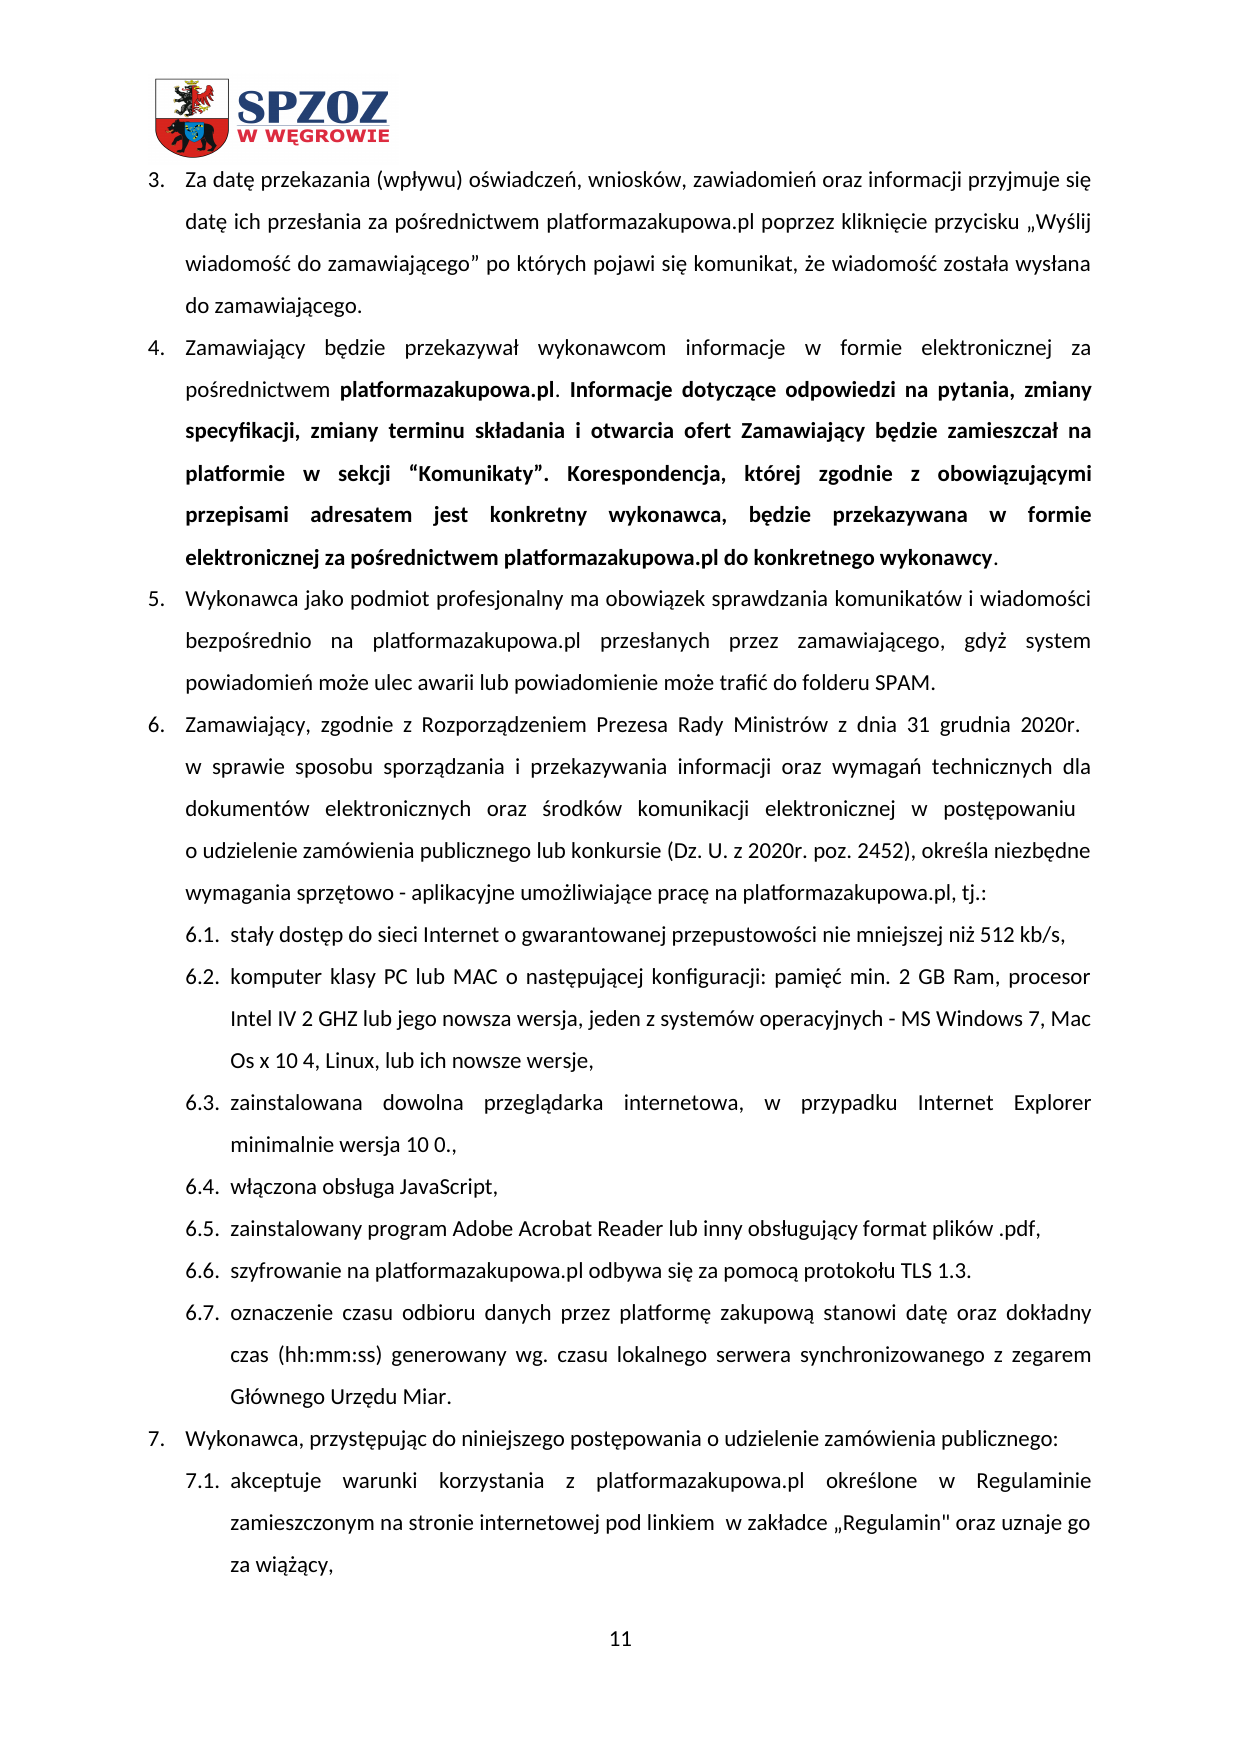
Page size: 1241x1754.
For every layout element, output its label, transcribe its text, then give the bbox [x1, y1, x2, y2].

list akceptuje warunki korzystania z platformazakupowa.pl określone w Regulaminie zamieszczonym na stronie internetowej pod linkiem w zakładce „Regulamin" oraz uznaje go za wiążący, [185, 1466, 1093, 1578]
list Zamawiający będzie przekazywał wykonawcom informacje w formie elektronicznej za pośrednictwem platformazakupowa.pl. Informacje dotyczące odpowiedzi na pytania, zmiany specyfikacji, zmiany terminu składania i otwarcia ofert Zamawiający będzie zamieszczał na platformie w sekcji “Komunikaty”. Korespondencja, której zgodnie z obowiązującymi przepisami adresatem jest konkretny wykonawca, będzie przekazywana w formie elektronicznej za pośrednictwem platformazakupowa.pl do konkretnego wykonawcy. [148, 333, 1093, 571]
list włączona obsługa JavaScript, [185, 1172, 1093, 1200]
list stały dostęp do sieci Internet o gwarantowanej przepustowości nie mniejszej niż 512 kb/s, [185, 920, 1093, 948]
picture [147, 73, 400, 165]
list zainstalowany program Adobe Acrobat Reader lub inny obsługujący format plików .pdf, [185, 1214, 1093, 1242]
list Wykonawca jako podmiot profesjonalny ma obowiązek sprawdzania komunikatów i wiadomości bezpośrednio na platformazakupowa.pl przesłanych przez zamawiającego, gdyż system powiadomień może ulec awarii lub powiadomienie może trafić do folderu SPAM. [148, 584, 1093, 697]
list szyfrowanie na platformazakupowa.pl odbywa się za pomocą protokołu TLS 1.3. [185, 1256, 1093, 1284]
list Za datę przekazania (wpływu) oświadczeń, wniosków, zawiadomień oraz informacji przyjmuje się datę ich przesłania za pośrednictwem platformazakupowa.pl poprzez kliknięcie przycisku „Wyślij wiadomość do zamawiającego” po których pojawi się komunikat, że wiadomość została wysłana do zamawiającego. [148, 165, 1093, 319]
list zainstalowana dowolna przeglądarka internetowa, w przypadku Internet Explorer minimalnie wersja 10 0., [185, 1088, 1093, 1158]
list komputer klasy PC lub MAC o następującej konfiguracji: pamięć min. 2 GB Ram, procesor Intel IV 2 GHZ lub jego nowsza wersja, jeden z systemów operacyjnych - MS Windows 7, Mac Os x 10 4, Linux, lub ich nowsze wersje, [185, 962, 1093, 1074]
list oznaczenie czasu odbioru danych przez platformę zakupową stanowi datę oraz dokładny czas (hh:mm:ss) generowany wg. czasu lokalnego serwera synchronizowanego z zegarem Głównego Urzędu Miar. [185, 1298, 1093, 1410]
list Zamawiający, zgodnie z Rozporządzeniem Prezesa Rady Ministrów z dnia 31 grudnia 2020r. w sprawie sposobu sporządzania i przekazywania informacji oraz wymagań technicznych dla dokumentów elektronicznych oraz środków komunikacji elektronicznej w postępowaniu o udzielenie zamówienia publicznego lub konkursie (Dz. U. z 2020r. poz. 2452), określa niezbędne wymagania sprzętowo - aplikacyjne umożliwiające pracę na platformazakupowa.pl, tj.: [148, 711, 1093, 906]
list Wykonawca, przystępując do niniejszego postępowania o udzielenie zamówienia publicznego: [148, 1424, 1093, 1452]
